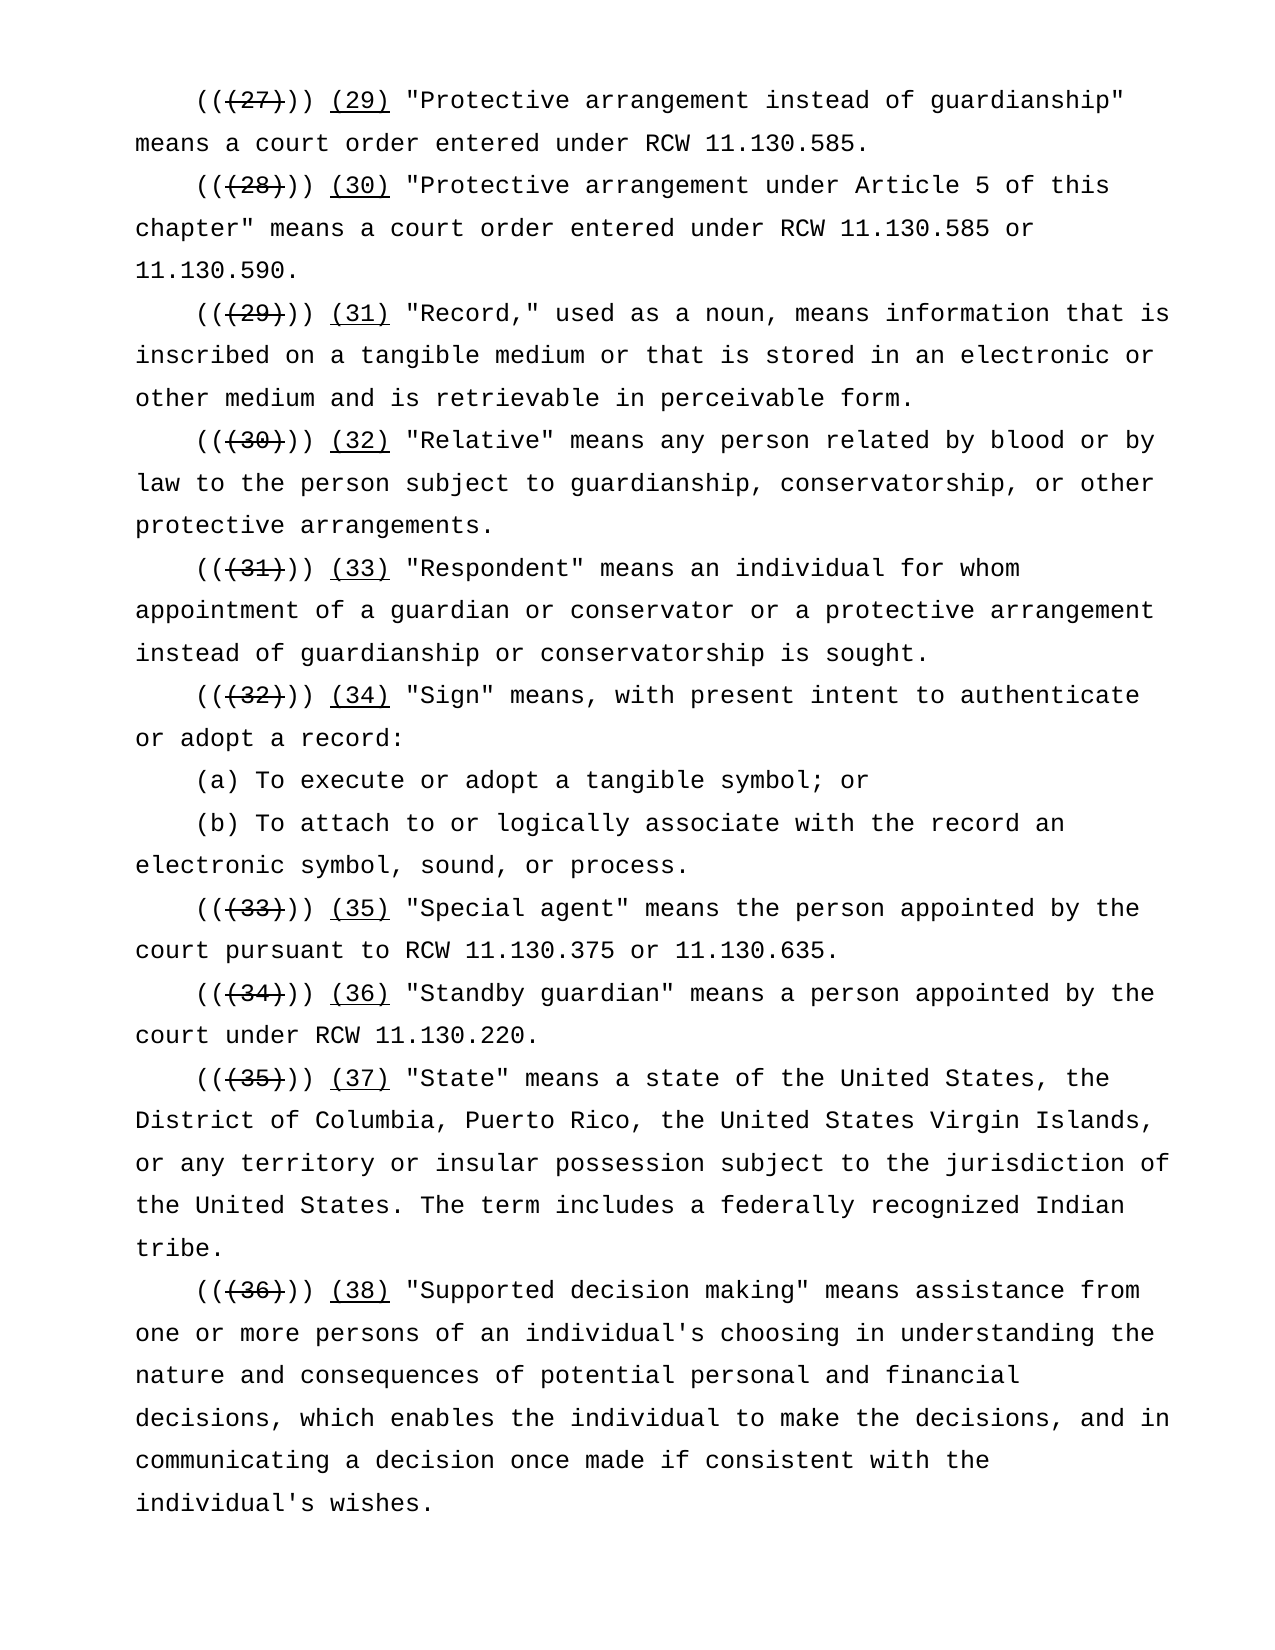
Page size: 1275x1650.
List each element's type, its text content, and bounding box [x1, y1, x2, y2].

text (((31))) (33) "Respondent" means an individual for whom appointment of a guardian or conservator or a protective arrangement instead of guardianship or conservatorship is sought. [135, 542, 1170, 670]
text (((34))) (36) "Standby guardian" means a person appointed by the court under RCW 11.130.220. [135, 967, 1170, 1052]
text (((27))) (29) "Protective arrangement instead of guardianship" means a court order entered under RCW 11.130.585. [135, 75, 1170, 160]
text (((29))) (31) "Record," used as a noun, means information that is inscribed on a tangible medium or that is stored in an electronic or other medium and is retrievable in perceivable form. [135, 287, 1170, 415]
text (((28))) (30) "Protective arrangement under Article 5 of this chapter" means a court order entered under RCW 11.130.585 or 11.130.590. [135, 160, 1170, 287]
text (a) To execute or adopt a tangible symbol; or [135, 755, 1170, 797]
text (((35))) (37) "State" means a state of the United States, the District of Columbia, Puerto Rico, the United States Virgin Islands, or any territory or insular possession subject to the jurisdiction of the United States. The term includes a federally recognized Indian tribe. [135, 1052, 1170, 1265]
text (b) To attach to or logically associate with the record an electronic symbol, sound, or process. [135, 797, 1170, 882]
text (((30))) (32) "Relative" means any person related by blood or by law to the person subject to guardianship, conservatorship, or other protective arrangements. [135, 415, 1170, 542]
text (((33))) (35) "Special agent" means the person appointed by the court pursuant to RCW 11.130.375 or 11.130.635. [135, 882, 1170, 967]
text (((36))) (38) "Supported decision making" means assistance from one or more persons of an individual's choosing in understanding the nature and consequences of potential personal and financial decisions, which enables the individual to make the decisions, and in communicating a decision once made if consistent with the individual's wishes. [135, 1265, 1170, 1520]
text (((32))) (34) "Sign" means, with present intent to authenticate or adopt a record: [135, 670, 1170, 755]
